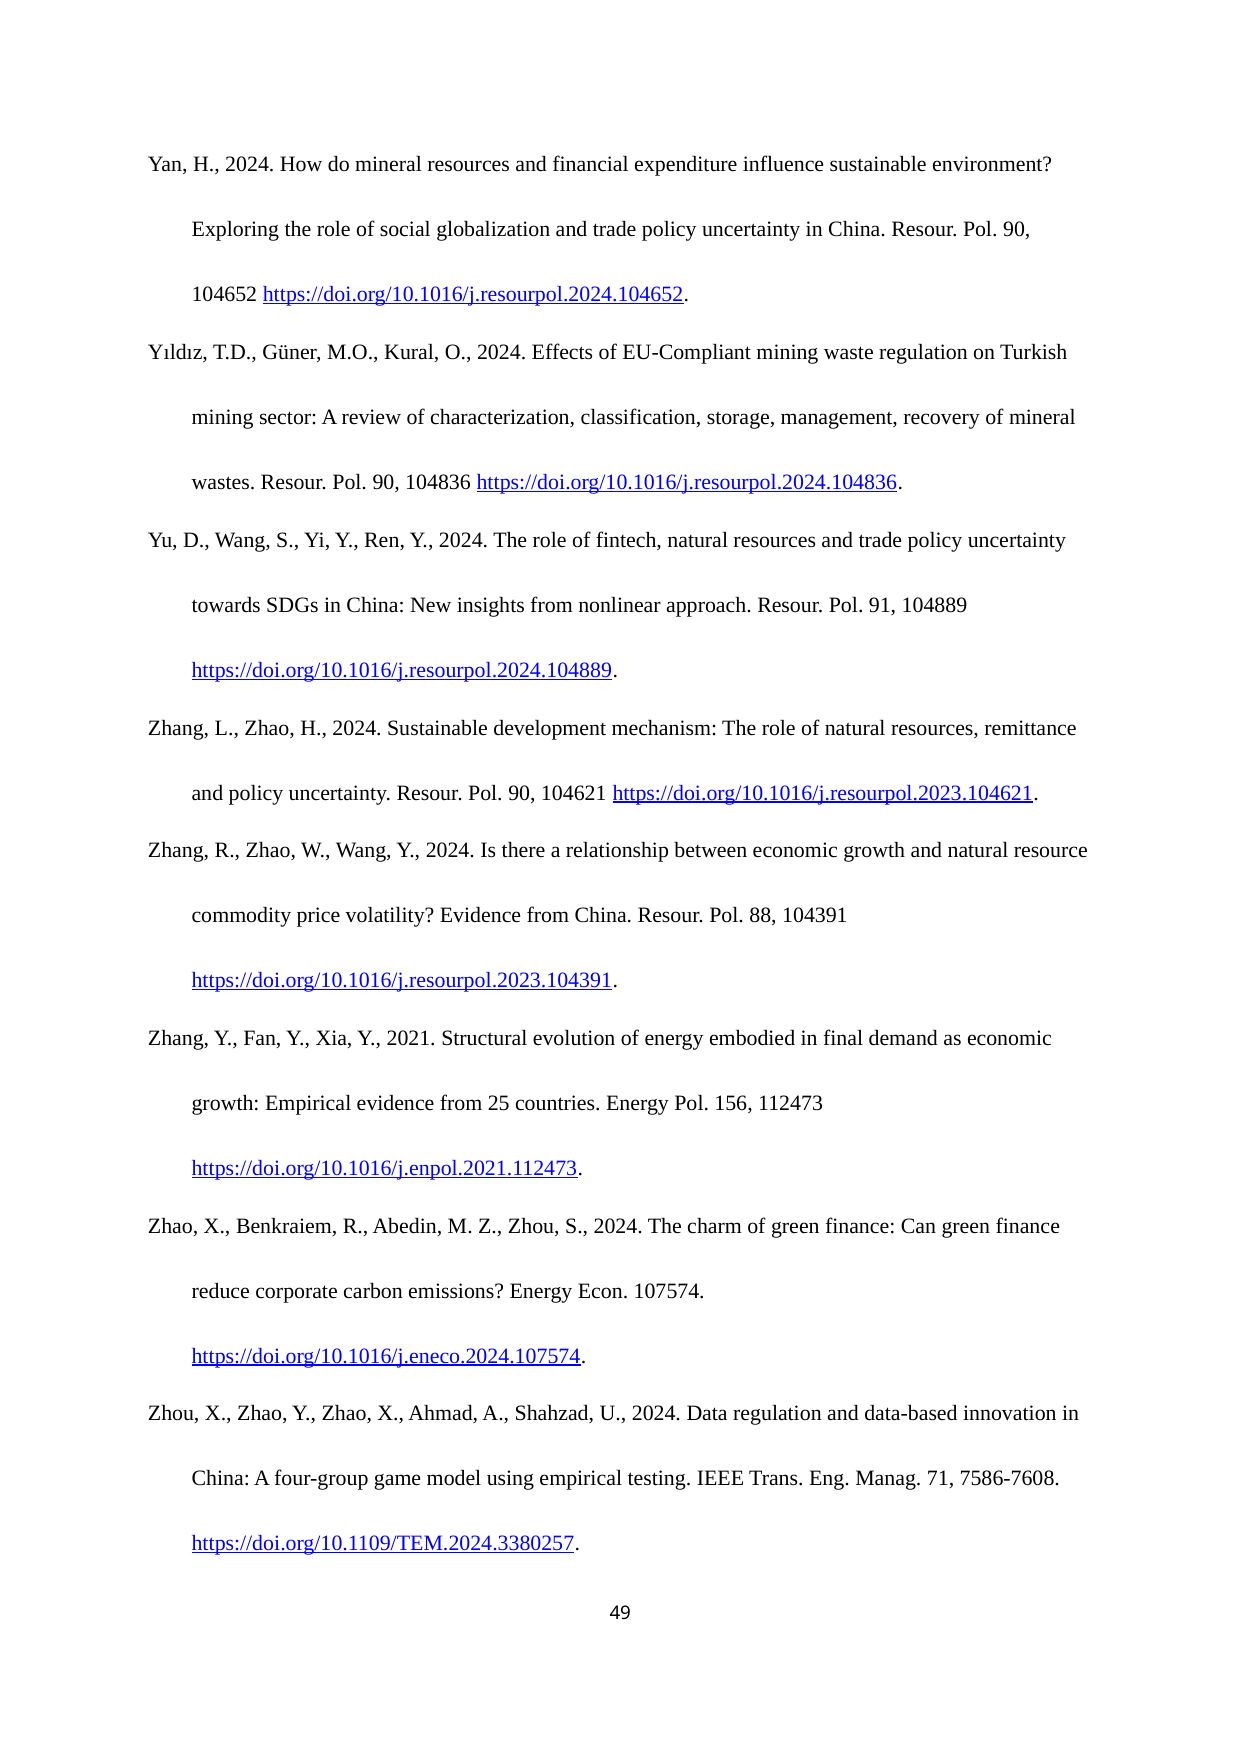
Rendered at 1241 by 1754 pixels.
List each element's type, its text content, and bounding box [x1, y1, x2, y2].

text Yan, H., 2024. How do mineral resources and financial expenditure influence sustainable environment? Exploring the role of social globalization and trade policy uncertainty in China. Resour. Pol. 90, 104652 https://doi.org/10.1016/j.resourpol.2024.104652. [148, 148, 1092, 310]
text Zhang, R., Zhao, W., Wang, Y., 2024. Is there a relationship between economic growth and natural resource commodity price volatility? Evidence from China. Resour. Pol. 88, 104391 https://doi.org/10.1016/j.resourpol.2023.104391. [148, 833, 1092, 996]
text Zhang, L., Zhao, H., 2024. Sustainable development mechanism: The role of natural resources, remittance and policy uncertainty. Resour. Pol. 90, 104621 https://doi.org/10.1016/j.resourpol.2023.104621. [148, 711, 1092, 808]
text Yu, D., Wang, S., Yi, Y., Ren, Y., 2024. The role of fintech, natural resources and trade policy uncertainty towards SDGs in China: New insights from nonlinear approach. Resour. Pol. 91, 104889 https://doi.org/10.1016/j.resourpol.2024.104889. [148, 523, 1092, 686]
text Zhou, X., Zhao, Y., Zhao, X., Ahmad, A., Shahzad, U., 2024. Data regulation and data-based innovation in China: A four-group game model using empirical testing. IEEE Trans. Eng. Manag. 71, 7586-7608. https://doi.org/10.1109/TEM.2024.3380257. [148, 1397, 1092, 1559]
text Yıldız, T.D., Güner, M.O., Kural, O., 2024. Effects of EU-Compliant mining waste regulation on Turkish mining sector: A review of characterization, classification, storage, management, recovery of mineral wastes. Resour. Pol. 90, 104836 https://doi.org/10.1016/j.resourpol.2024.104836. [148, 335, 1092, 498]
text Zhang, Y., Fan, Y., Xia, Y., 2021. Structural evolution of energy embodied in final demand as economic growth: Empirical evidence from 25 countries. Energy Pol. 156, 112473 https://doi.org/10.1016/j.enpol.2021.112473. [148, 1021, 1092, 1184]
text Zhao, X., Benkraiem, R., Abedin, M. Z., Zhou, S., 2024. The charm of green finance: Can green finance reduce corporate carbon emissions? Energy Econ. 107574. https://doi.org/10.1016/j.eneco.2024.107574. [148, 1209, 1092, 1371]
